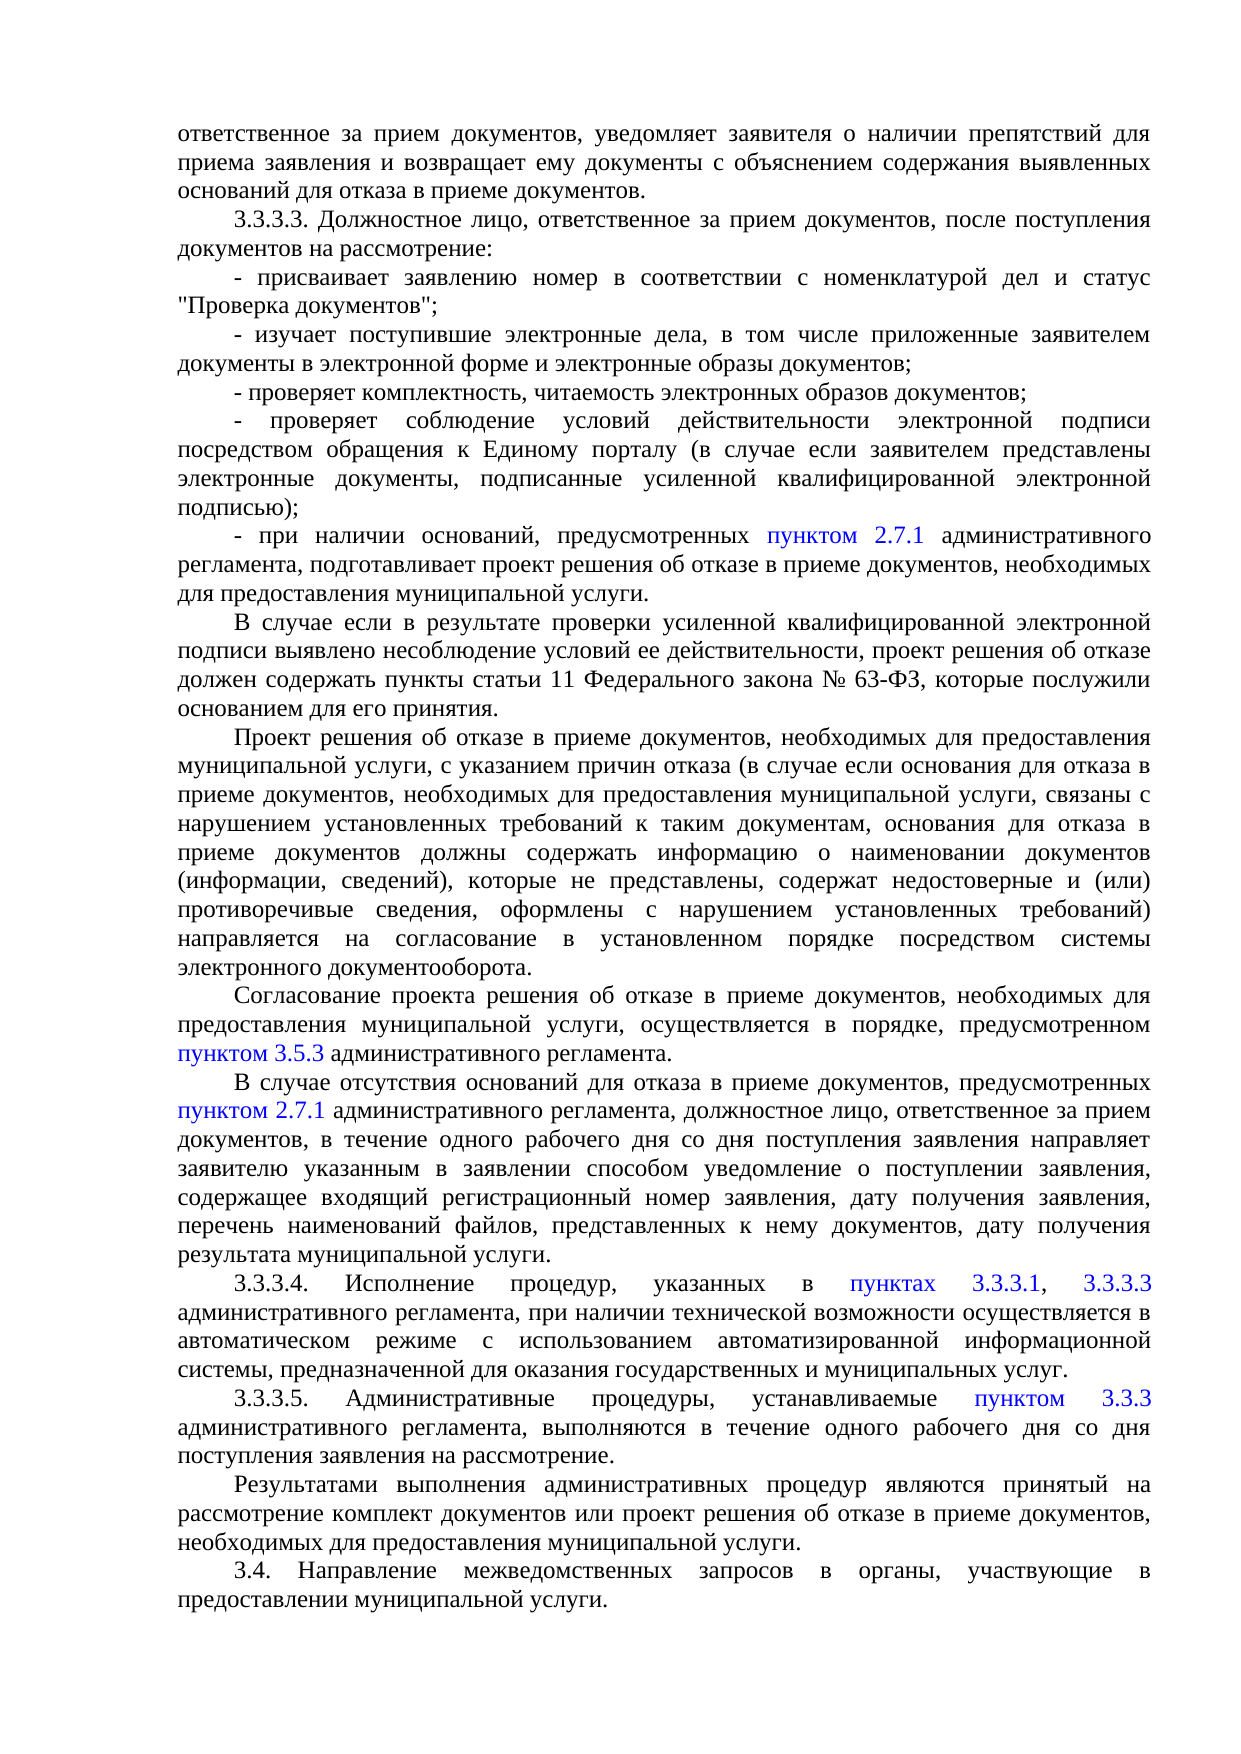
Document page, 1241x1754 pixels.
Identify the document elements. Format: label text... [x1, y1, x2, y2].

text В случае отсутствия оснований для отказа в приеме документов, предусмотренных пунктом 2.7.1 административного регламента, должностное лицо, ответственное за прием документов, в течение одного рабочего дня со дня поступления заявления направляет заявителю указанным в заявлении способом уведомление о поступлении заявления, содержащее входящий регистрационный номер заявления, дату получения заявления, перечень наименований файлов, представленных к нему документов, дату получения результата муниципальной услуги. [177, 1067, 1152, 1268]
text - проверяет комплектность, читаемость электронных образов документов; [177, 377, 1152, 406]
text 3.3.3.3. Должностное лицо, ответственное за прием документов, после поступления документов на рассмотрение: [177, 204, 1152, 262]
text 3.4. Направление межведомственных запросов в органы, участвующие в предоставлении муниципальной услуги. [177, 1556, 1152, 1613]
text В случае если в результате проверки усиленной квалифицированной электронной подписи выявлено несоблюдение условий ее действительности, проект решения об отказе должен содержать пункты статьи 11 Федерального закона № 63-ФЗ, которые послужили основанием для его принятия. [177, 607, 1152, 722]
text Результатами выполнения административных процедур являются принятый на рассмотрение комплект документов или проект решения об отказе в приеме документов, необходимых для предоставления муниципальной услуги. [177, 1469, 1152, 1556]
text 3.3.3.5. Административные процедуры, устанавливаемые пунктом 3.3.3 административного регламента, выполняются в течение одного рабочего дня со дня поступления заявления на рассмотрение. [177, 1383, 1152, 1469]
text - проверяет соблюдение условий действительности электронной подписи посредством обращения к Единому порталу (в случае если заявителем представлены электронные документы, подписанные усиленной квалифицированной электронной подписью); [177, 406, 1152, 521]
text - присваивает заявлению номер в соответствии с номенклатурой дел и статус "Проверка документов"; [177, 262, 1152, 319]
text Проект решения об отказе в приеме документов, необходимых для предоставления муниципальной услуги, с указанием причин отказа (в случае если основания для отказа в приеме документов, необходимых для предоставления муниципальной услуги, связаны с нарушением установленных требований к таким документам, основания для отказа в приеме документов должны содержать информацию о наименовании документов (информации, сведений), которые не представлены, содержат недостоверные и (или) противоречивые сведения, оформлены с нарушением установленных требований) направляется на согласование в установленном порядке посредством системы электронного документооборота. [177, 722, 1152, 981]
text 3.3.3.4. Исполнение процедур, указанных в пунктах 3.3.3.1, 3.3.3.3 административного регламента, при наличии технической возможности осуществляется в автоматическом режиме с использованием автоматизированной информационной системы, предназначенной для оказания государственных и муниципальных услуг. [177, 1268, 1152, 1383]
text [177, 118, 1152, 204]
text Согласование проекта решения об отказе в приеме документов, необходимых для предоставления муниципальной услуги, осуществляется в порядке, предусмотренном пунктом 3.5.3 административного регламента. [177, 981, 1152, 1067]
text - изучает поступившие электронные дела, в том числе приложенные заявителем документы в электронной форме и электронные образы документов; [177, 319, 1152, 377]
text - при наличии оснований, предусмотренных пунктом 2.7.1 административного регламента, подготавливает проект решения об отказе в приеме документов, необходимых для предоставления муниципальной услуги. [177, 521, 1152, 607]
